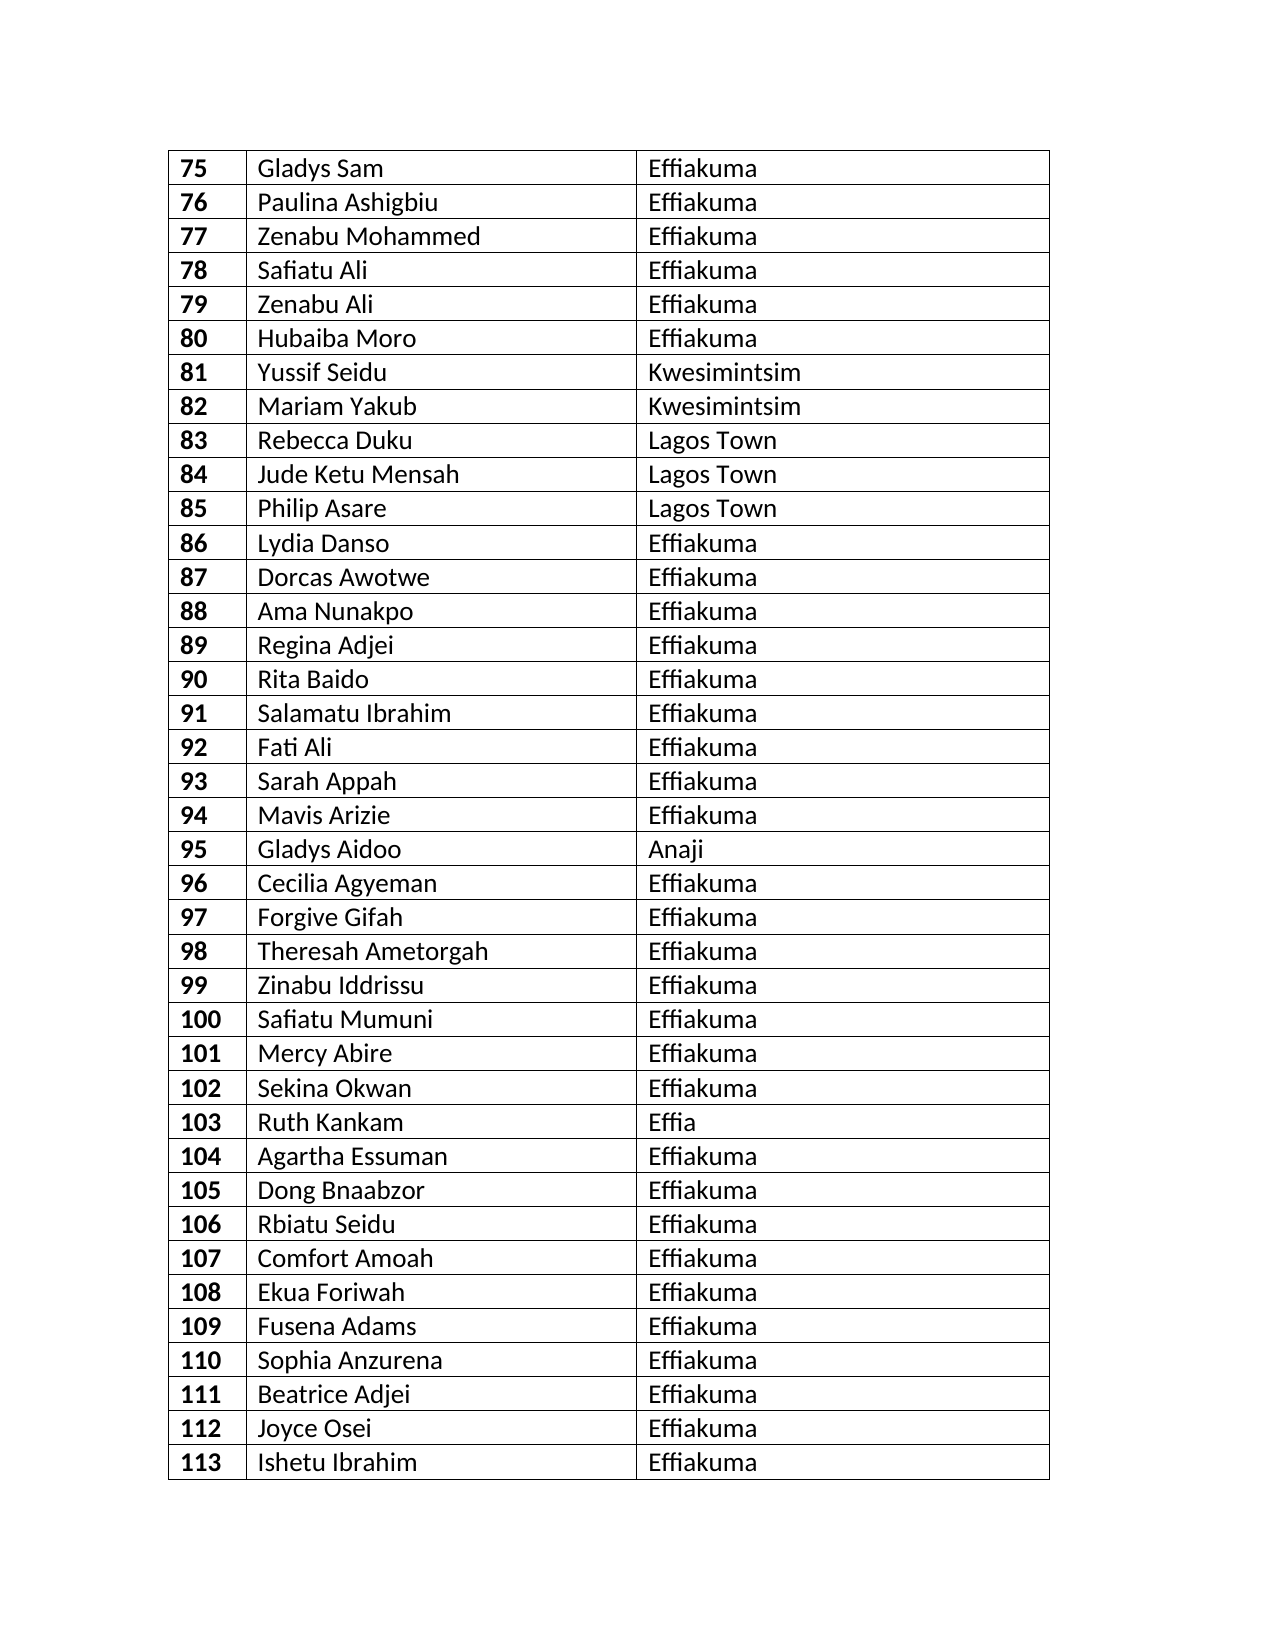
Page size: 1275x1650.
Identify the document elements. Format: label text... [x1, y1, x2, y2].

table_cell Fati Ali [247, 730, 636, 763]
table_cell 103 [169, 1105, 246, 1138]
table_cell 111 [169, 1377, 246, 1410]
table_cell 108 [169, 1275, 246, 1308]
table_cell Effiakuma [637, 696, 1049, 729]
table_cell Gladys Aidoo [247, 832, 636, 865]
table_cell Rbiatu Seidu [247, 1207, 636, 1240]
table_cell 80 [169, 321, 246, 354]
table_cell 100 [169, 1003, 246, 1036]
table_cell Effiakuma [637, 900, 1049, 933]
table_cell Zenabu Mohammed [247, 219, 636, 252]
table_cell 112 [169, 1411, 246, 1444]
table_cell 76 [169, 185, 246, 218]
table_cell Effiakuma [637, 1275, 1049, 1308]
table_cell Safiatu Ali [247, 253, 636, 286]
table_cell 98 [169, 935, 246, 967]
table_cell Ishetu Ibrahim [247, 1445, 636, 1478]
table_cell Rita Baido [247, 662, 636, 695]
table_cell 99 [169, 969, 246, 1002]
table_cell Philip Asare [247, 492, 636, 525]
table_cell Mercy Abire [247, 1037, 636, 1070]
table_cell Effiakuma [637, 935, 1049, 967]
table_cell Safiatu Mumuni [247, 1003, 636, 1036]
table_cell Mariam Yakub [247, 390, 636, 422]
table_cell 82 [169, 390, 246, 422]
table_cell Fusena Adams [247, 1309, 636, 1342]
table_cell Effiakuma [637, 1445, 1049, 1478]
table_cell 77 [169, 219, 246, 252]
table_cell Comfort Amoah [247, 1241, 636, 1274]
table_cell Effiakuma [637, 594, 1049, 627]
table_cell 96 [169, 866, 246, 899]
table_cell 79 [169, 287, 246, 320]
table_cell Effiakuma [637, 798, 1049, 831]
table_cell Ruth Kankam [247, 1105, 636, 1138]
table_cell Kwesimintsim [637, 355, 1049, 388]
table_cell Effiakuma [637, 1003, 1049, 1036]
table_cell Effiakuma [637, 151, 1049, 184]
table_cell Effiakuma [637, 730, 1049, 763]
table_cell Effiakuma [637, 1173, 1049, 1206]
table_cell Joyce Osei [247, 1411, 636, 1444]
table_cell Sarah Appah [247, 764, 636, 797]
table_cell Anaji [637, 832, 1049, 865]
table_cell Effiakuma [637, 321, 1049, 354]
table_cell 84 [169, 458, 246, 491]
table_cell Yussif Seidu [247, 355, 636, 388]
table_cell Effiakuma [637, 560, 1049, 593]
table_cell Dorcas Awotwe [247, 560, 636, 593]
table_cell 109 [169, 1309, 246, 1342]
table_cell Effiakuma [637, 253, 1049, 286]
table_cell Dong Bnaabzor [247, 1173, 636, 1206]
table_cell Effiakuma [637, 1309, 1049, 1342]
table_cell Sophia Anzurena [247, 1343, 636, 1376]
table_cell 78 [169, 253, 246, 286]
table_cell Beatrice Adjei [247, 1377, 636, 1410]
table_cell 102 [169, 1071, 246, 1104]
table_cell 110 [169, 1343, 246, 1376]
table_cell 97 [169, 900, 246, 933]
table_cell Effiakuma [637, 1241, 1049, 1274]
table_cell Effiakuma [637, 219, 1049, 252]
table_cell Effiakuma [637, 1377, 1049, 1410]
table_cell 90 [169, 662, 246, 695]
table_cell Effiakuma [637, 662, 1049, 695]
table_cell Rebecca Duku [247, 424, 636, 457]
table_cell 87 [169, 560, 246, 593]
table_cell Agartha Essuman [247, 1139, 636, 1172]
table_cell Ama Nunakpo [247, 594, 636, 627]
table_cell Forgive Gifah [247, 900, 636, 933]
table_cell Effiakuma [637, 764, 1049, 797]
table_cell 85 [169, 492, 246, 525]
table_cell 88 [169, 594, 246, 627]
table_cell Effiakuma [637, 526, 1049, 559]
table_cell Lagos Town [637, 424, 1049, 457]
table_cell 83 [169, 424, 246, 457]
table_cell Effia [637, 1105, 1049, 1138]
table_cell 95 [169, 832, 246, 865]
table_cell Paulina Ashigbiu [247, 185, 636, 218]
table_cell Effiakuma [637, 1037, 1049, 1070]
table_cell Lagos Town [637, 458, 1049, 491]
table_cell Effiakuma [637, 1139, 1049, 1172]
table_cell 94 [169, 798, 246, 831]
table_cell Effiakuma [637, 1343, 1049, 1376]
table_cell 105 [169, 1173, 246, 1206]
table_cell 93 [169, 764, 246, 797]
table_cell 92 [169, 730, 246, 763]
table_cell Effiakuma [637, 185, 1049, 218]
table_cell Effiakuma [637, 1207, 1049, 1240]
table_cell Regina Adjei [247, 628, 636, 661]
table_cell Effiakuma [637, 287, 1049, 320]
table_cell 75 [169, 151, 246, 184]
table_cell Lydia Danso [247, 526, 636, 559]
table_cell Salamatu Ibrahim [247, 696, 636, 729]
table_cell 81 [169, 355, 246, 388]
table_cell 86 [169, 526, 246, 559]
table_cell Ekua Foriwah [247, 1275, 636, 1308]
table_cell Effiakuma [637, 1411, 1049, 1444]
table_cell 91 [169, 696, 246, 729]
table_cell Jude Ketu Mensah [247, 458, 636, 491]
table_cell Effiakuma [637, 866, 1049, 899]
table_cell Lagos Town [637, 492, 1049, 525]
table_cell Kwesimintsim [637, 390, 1049, 422]
table_cell Cecilia Agyeman [247, 866, 636, 899]
table_cell Hubaiba Moro [247, 321, 636, 354]
table_cell Effiakuma [637, 1071, 1049, 1104]
table_cell 113 [169, 1445, 246, 1478]
table_cell Sekina Okwan [247, 1071, 636, 1104]
table_cell 107 [169, 1241, 246, 1274]
table_cell 106 [169, 1207, 246, 1240]
table_cell Effiakuma [637, 969, 1049, 1002]
table_cell Zenabu Ali [247, 287, 636, 320]
table_cell Theresah Ametorgah [247, 935, 636, 967]
table_cell Mavis Arizie [247, 798, 636, 831]
table_cell Effiakuma [637, 628, 1049, 661]
table_cell Zinabu Iddrissu [247, 969, 636, 1002]
table_cell 101 [169, 1037, 246, 1070]
table_cell 89 [169, 628, 246, 661]
table_cell 104 [169, 1139, 246, 1172]
table_cell Gladys Sam [247, 151, 636, 184]
